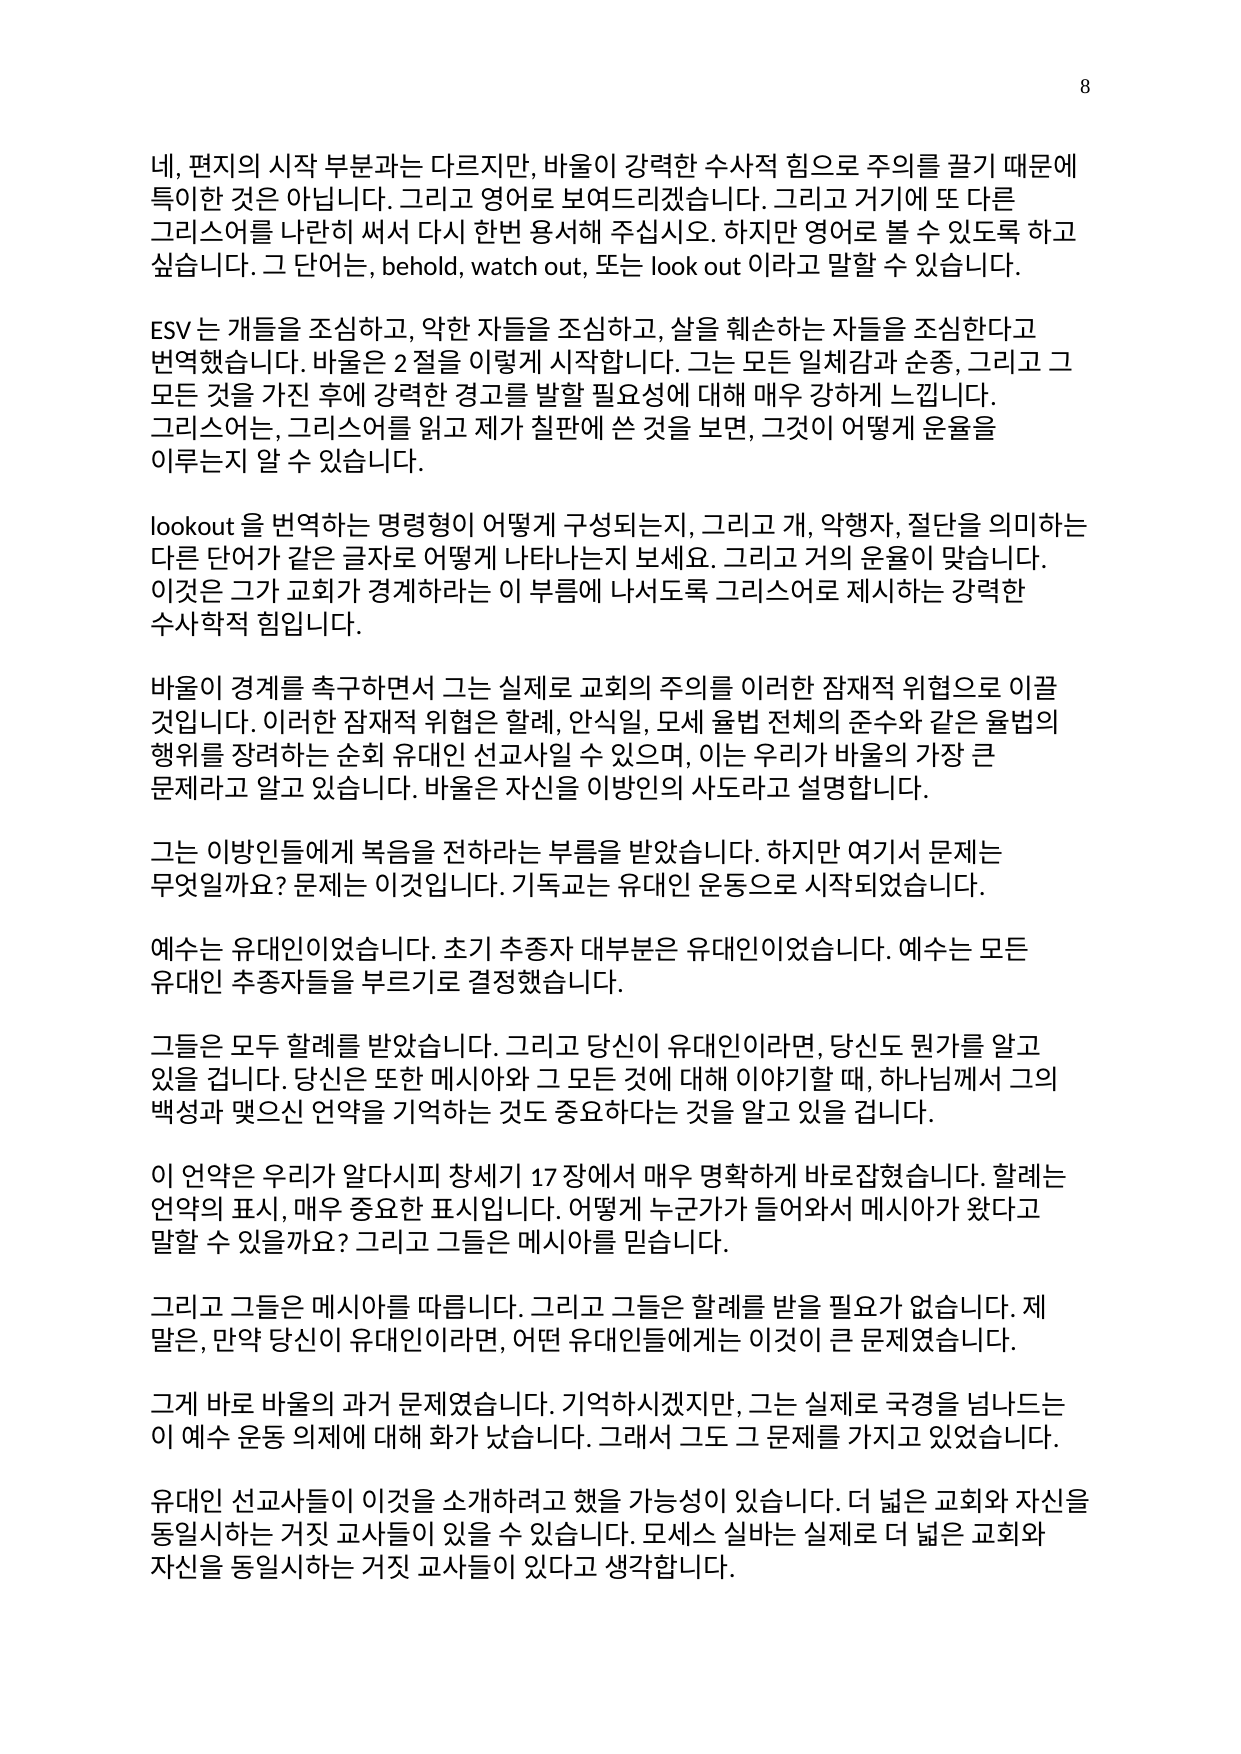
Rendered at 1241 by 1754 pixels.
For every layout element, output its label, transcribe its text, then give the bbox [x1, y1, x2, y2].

text 바울이 경계를 촉구하면서 그는 실제로 교회의 주의를 이러한 잠재적 위협으로 이끌 것입니다. 이러한 잠재적 위협은 할례, 안식일, 모세 율법 전체의 준수와 같은 율법의 행위를 장려하는 순회 유대인 선교사일 수 있으며, 이는 우리가 바울의 가장 큰 문제라고 알고 있습니다. 바울은 자신을 이방인의 사도라고 설명합니다. [150, 673, 1090, 805]
text 그게 바로 바울의 과거 문제였습니다. 기억하시겠지만, 그는 실제로 국경을 넘나드는 이 예수 운동 의제에 대해 화가 났습니다. 그래서 그도 그 문제를 가지고 있었습니다. [150, 1388, 1090, 1454]
text 그들은 모두 할례를 받았습니다. 그리고 당신이 유대인이라면, 당신도 뭔가를 알고 있을 겁니다. 당신은 또한 메시아와 그 모든 것에 대해 이야기할 때, 하나님께서 그의 백성과 맺으신 언약을 기억하는 것도 중요하다는 것을 알고 있을 겁니다. [150, 1030, 1090, 1129]
text 네, 편지의 시작 부분과는 다르지만, 바울이 강력한 수사적 힘으로 주의를 끌기 때문에 특이한 것은 아닙니다. 그리고 영어로 보여드리겠습니다. 그리고 거기에 또 다른 그리스어를 나란히 써서 다시 한번 용서해 주십시오. 하지만 영어로 볼 수 있도록 하고 싶습니다. 그 단어는, behold, watch out, 또는 look out이라고 말할 수 있습니다. [150, 150, 1090, 282]
text ESV는 개들을 조심하고, 악한 자들을 조심하고, 살을 훼손하는 자들을 조심한다고 번역했습니다. 바울은 2절을 이렇게 시작합니다. 그는 모든 일체감과 순종, 그리고 그 모든 것을 가진 후에 강력한 경고를 발할 필요성에 대해 매우 강하게 느낍니다. 그리스어는, 그리스어를 읽고 제가 칠판에 쓴 것을 보면, 그것이 어떻게 운율을 이루는지 알 수 있습니다. [150, 313, 1090, 478]
text 그는 이방인들에게 복음을 전하라는 부름을 받았습니다. 하지만 여기서 문제는 무엇일까요? 문제는 이것입니다. 기독교는 유대인 운동으로 시작되었습니다. [150, 836, 1090, 902]
text 예수는 유대인이었습니다. 초기 추종자 대부분은 유대인이었습니다. 예수는 모든 유대인 추종자들을 부르기로 결정했습니다. [150, 933, 1090, 999]
text 그리고 그들은 메시아를 따릅니다. 그리고 그들은 할례를 받을 필요가 없습니다. 제 말은, 만약 당신이 유대인이라면, 어떤 유대인들에게는 이것이 큰 문제였습니다. [150, 1291, 1090, 1357]
text 이 언약은 우리가 알다시피 창세기 17장에서 매우 명확하게 바로잡혔습니다. 할례는 언약의 표시, 매우 중요한 표시입니다. 어떻게 누군가가 들어와서 메시아가 왔다고 말할 수 있을까요? 그리고 그들은 메시아를 믿습니다. [150, 1161, 1090, 1259]
text lookout을 번역하는 명령형이 어떻게 구성되는지, 그리고 개, 악행자, 절단을 의미하는 다른 단어가 같은 글자로 어떻게 나타나는지 보세요. 그리고 거의 운율이 맞습니다. 이것은 그가 교회가 경계하라는 이 부름에 나서도록 그리스어로 제시하는 강력한 수사학적 힘입니다. [150, 509, 1090, 642]
text 유대인 선교사들이 이것을 소개하려고 했을 가능성이 있습니다. 더 넓은 교회와 자신을 동일시하는 거짓 교사들이 있을 수 있습니다. 모세스 실바는 실제로 더 넓은 교회와 자신을 동일시하는 거짓 교사들이 있다고 생각합니다. [150, 1485, 1090, 1584]
